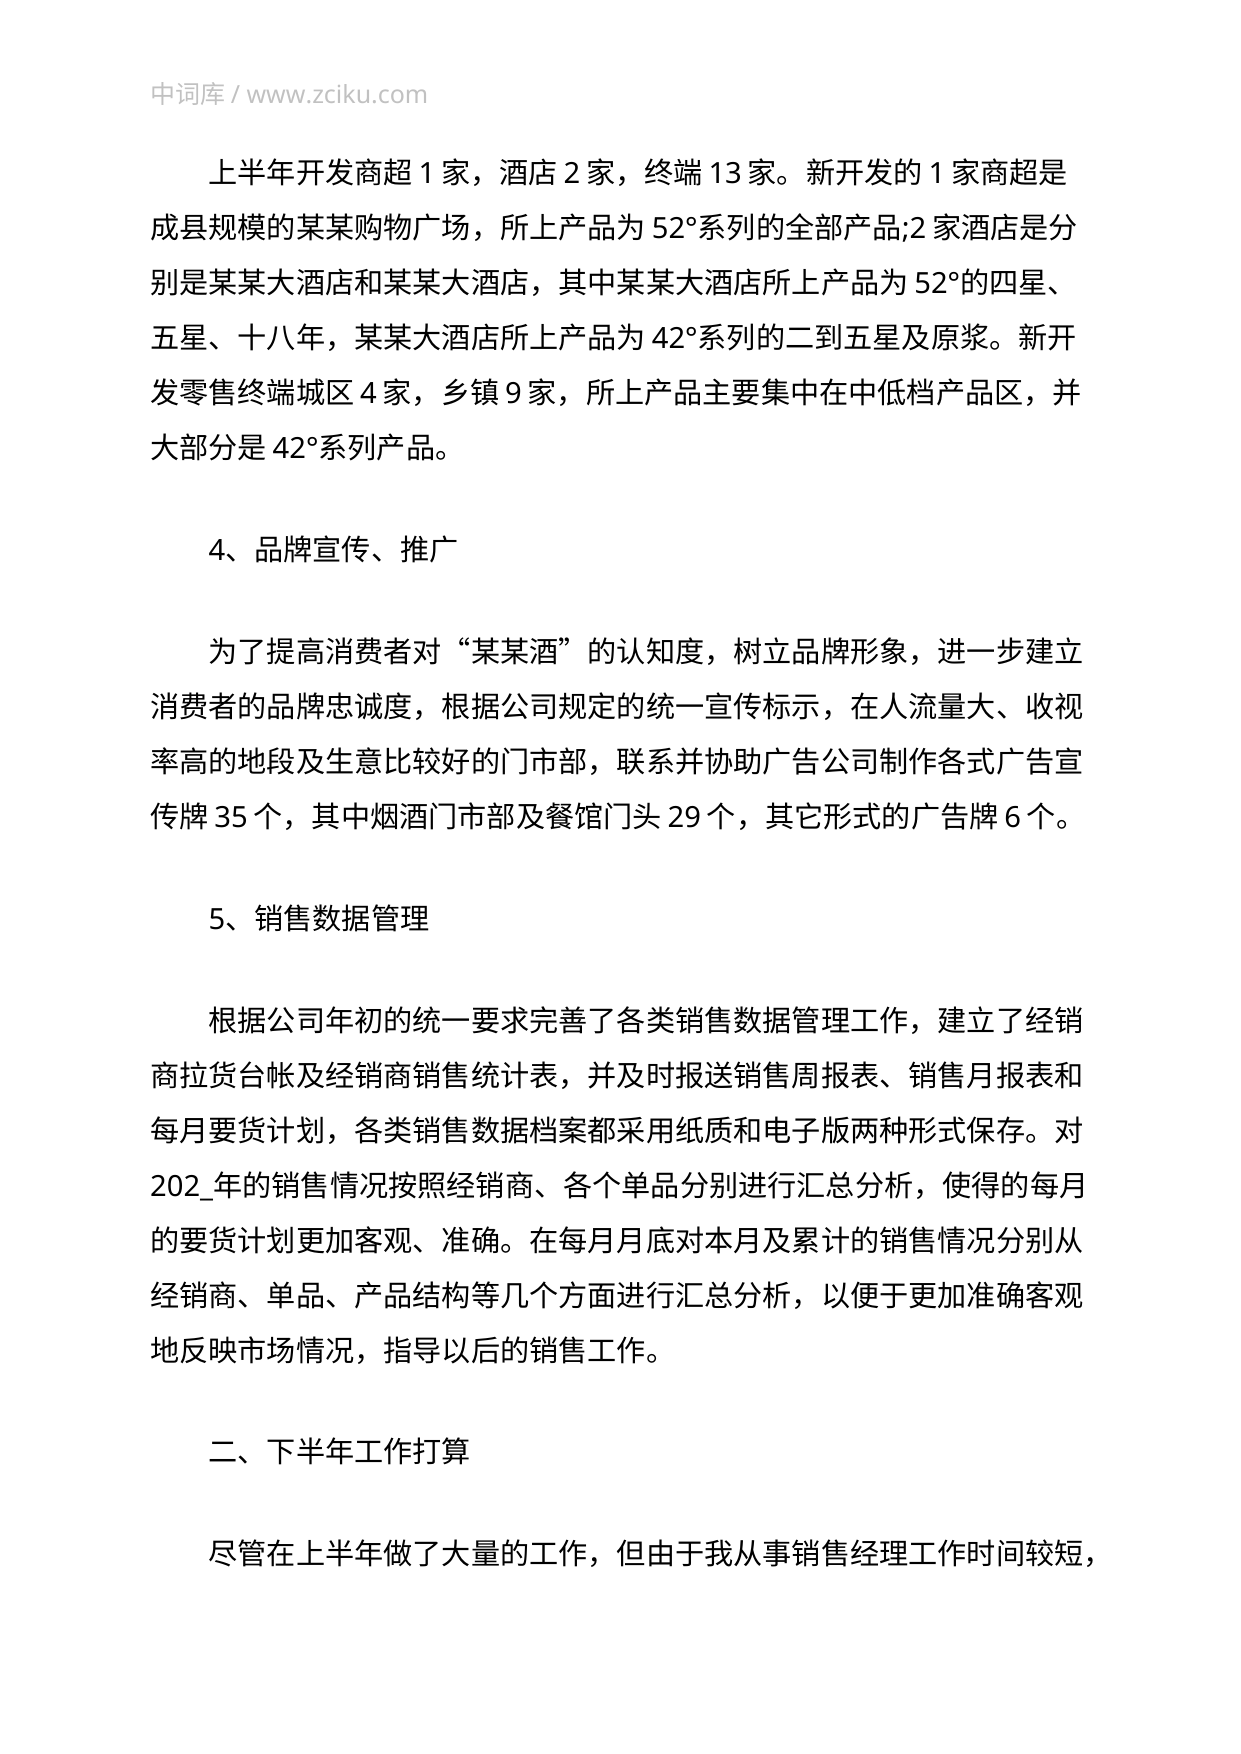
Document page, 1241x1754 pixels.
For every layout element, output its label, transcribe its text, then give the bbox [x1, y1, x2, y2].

text 为了提高消费者对“某某酒”的认知度，树立品牌形象，进一步建立消费者的品牌忠诚度，根据公司规定的统一宣传标示，在人流量大、收视率高的地段及生意比较好的门市部，联系并协助广告公司制作各式广告宣传牌35个，其中烟酒门市部及餐馆门头29个，其它形式的广告牌6个。 [150, 629, 1090, 836]
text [150, 1531, 1090, 1573]
text 5、销售数据管理 [150, 896, 1090, 938]
text 4、品牌宣传、推广 [150, 527, 1090, 569]
text 根据公司年初的统一要求完善了各类销售数据管理工作，建立了经销商拉货台帐及经销商销售统计表，并及时报送销售周报表、销售月报表和每月要货计划，各类销售数据档案都采用纸质和电子版两种形式保存。对202_年的销售情况按照经销商、各个单品分别进行汇总分析，使得的每月的要货计划更加客观、准确。在每月月底对本月及累计的销售情况分别从经销商、单品、产品结构等几个方面进行汇总分析，以便于更加准确客观地反映市场情况，指导以后的销售工作。 [150, 998, 1090, 1369]
text 上半年开发商超1家，酒店2家，终端13家。新开发的1家商超是成县规模的某某购物广场，所上产品为52°系列的全部产品;2家酒店是分别是某某大酒店和某某大酒店，其中某某大酒店所上产品为52°的四星、五星、十八年，某某大酒店所上产品为42°系列的二到五星及原浆。新开发零售终端城区4家，乡镇9家，所上产品主要集中在中低档产品区，并大部分是42°系列产品。 [150, 150, 1090, 467]
text 二、下半年工作打算 [150, 1429, 1090, 1471]
